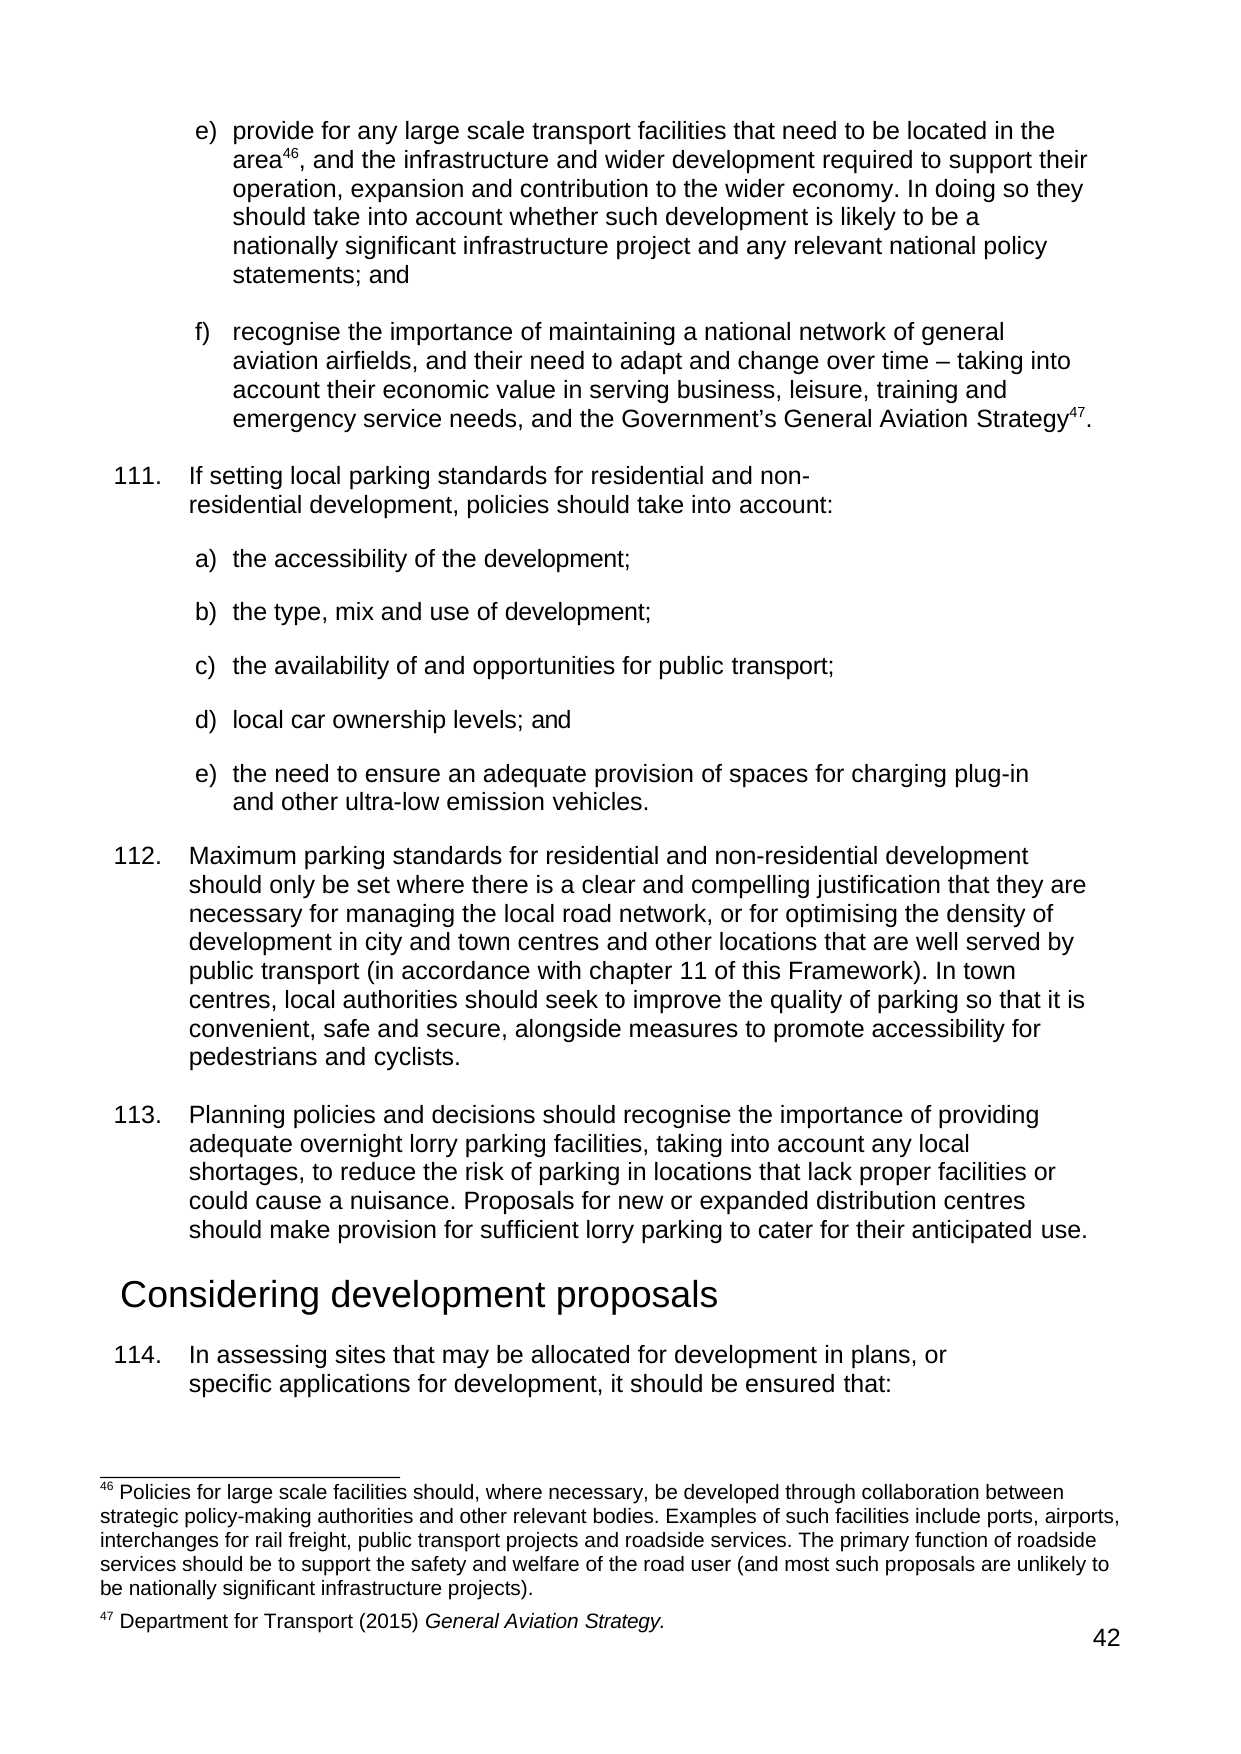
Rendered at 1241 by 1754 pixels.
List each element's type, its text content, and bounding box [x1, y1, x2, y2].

list the type, mix and use of development; [195, 597, 1142, 626]
list the need to ensure an adequate provision of spaces for charging plug-in and other ultra-low emission vehicles. [195, 759, 1073, 816]
list the availability of and opportunities for public transport; [195, 651, 1142, 680]
list If setting local parking standards for residential and non-residential development, policies should take into account: [113, 461, 919, 519]
text 46 Policies for large scale facilities should, where necessary, be developed through collaboration between strategic policy-making authorities and other relevant bodies. Examples of such facilities include ports, airports, interchanges for rail freight, public transport projects and roadside services. The primary function of roadside services should be to support the safety and welfare of the road user (and most such proposals are unlikely to be nationally significant infrastructure projects). [100, 1479, 1123, 1599]
list local car ownership levels; and [195, 705, 1142, 734]
list provide for any large scale transport facilities that need to be located in the area46, and the infrastructure and wider development required to support their operation, expansion and contribution to the wider economy. In doing so they should take into account whether such development is likely to be a nationally significant infrastructure project and any relevant national policy statements; and [195, 116, 1088, 289]
subtitle Considering development proposals [120, 1272, 1142, 1315]
list recognise the importance of maintaining a national network of general aviation airfields, and their need to adapt and change over time – taking into account their economic value in serving business, leisure, training and emergency service needs, and the Government’s General Aviation Strategy47. [195, 317, 1092, 432]
list the accessibility of the development; [195, 544, 1142, 572]
list Maximum parking standards for residential and non-residential development should only be set where there is a clear and compelling justification that they are necessary for managing the local road network, or for optimising the density of development in city and town centres and other locations that are well served by public transport (in accordance with chapter 11 of this Framework). In town centres, local authorities should seek to improve the quality of parking so that it is convenient, safe and secure, alongside measures to promote accessibility for pedestrians and cyclists. [113, 841, 1109, 1071]
list In assessing sites that may be allocated for development in plans, or specific applications for development, it should be ensured that: [113, 1341, 1032, 1398]
list Planning policies and decisions should recognise the importance of providing adequate overnight lorry parking facilities, taking into account any local shortages, to reduce the risk of parking in locations that lack proper facilities or could cause a nuisance. Proposals for new or expanded distribution centres should make provision for sufficient lorry parking to cater for their anticipated use. [113, 1100, 1094, 1244]
